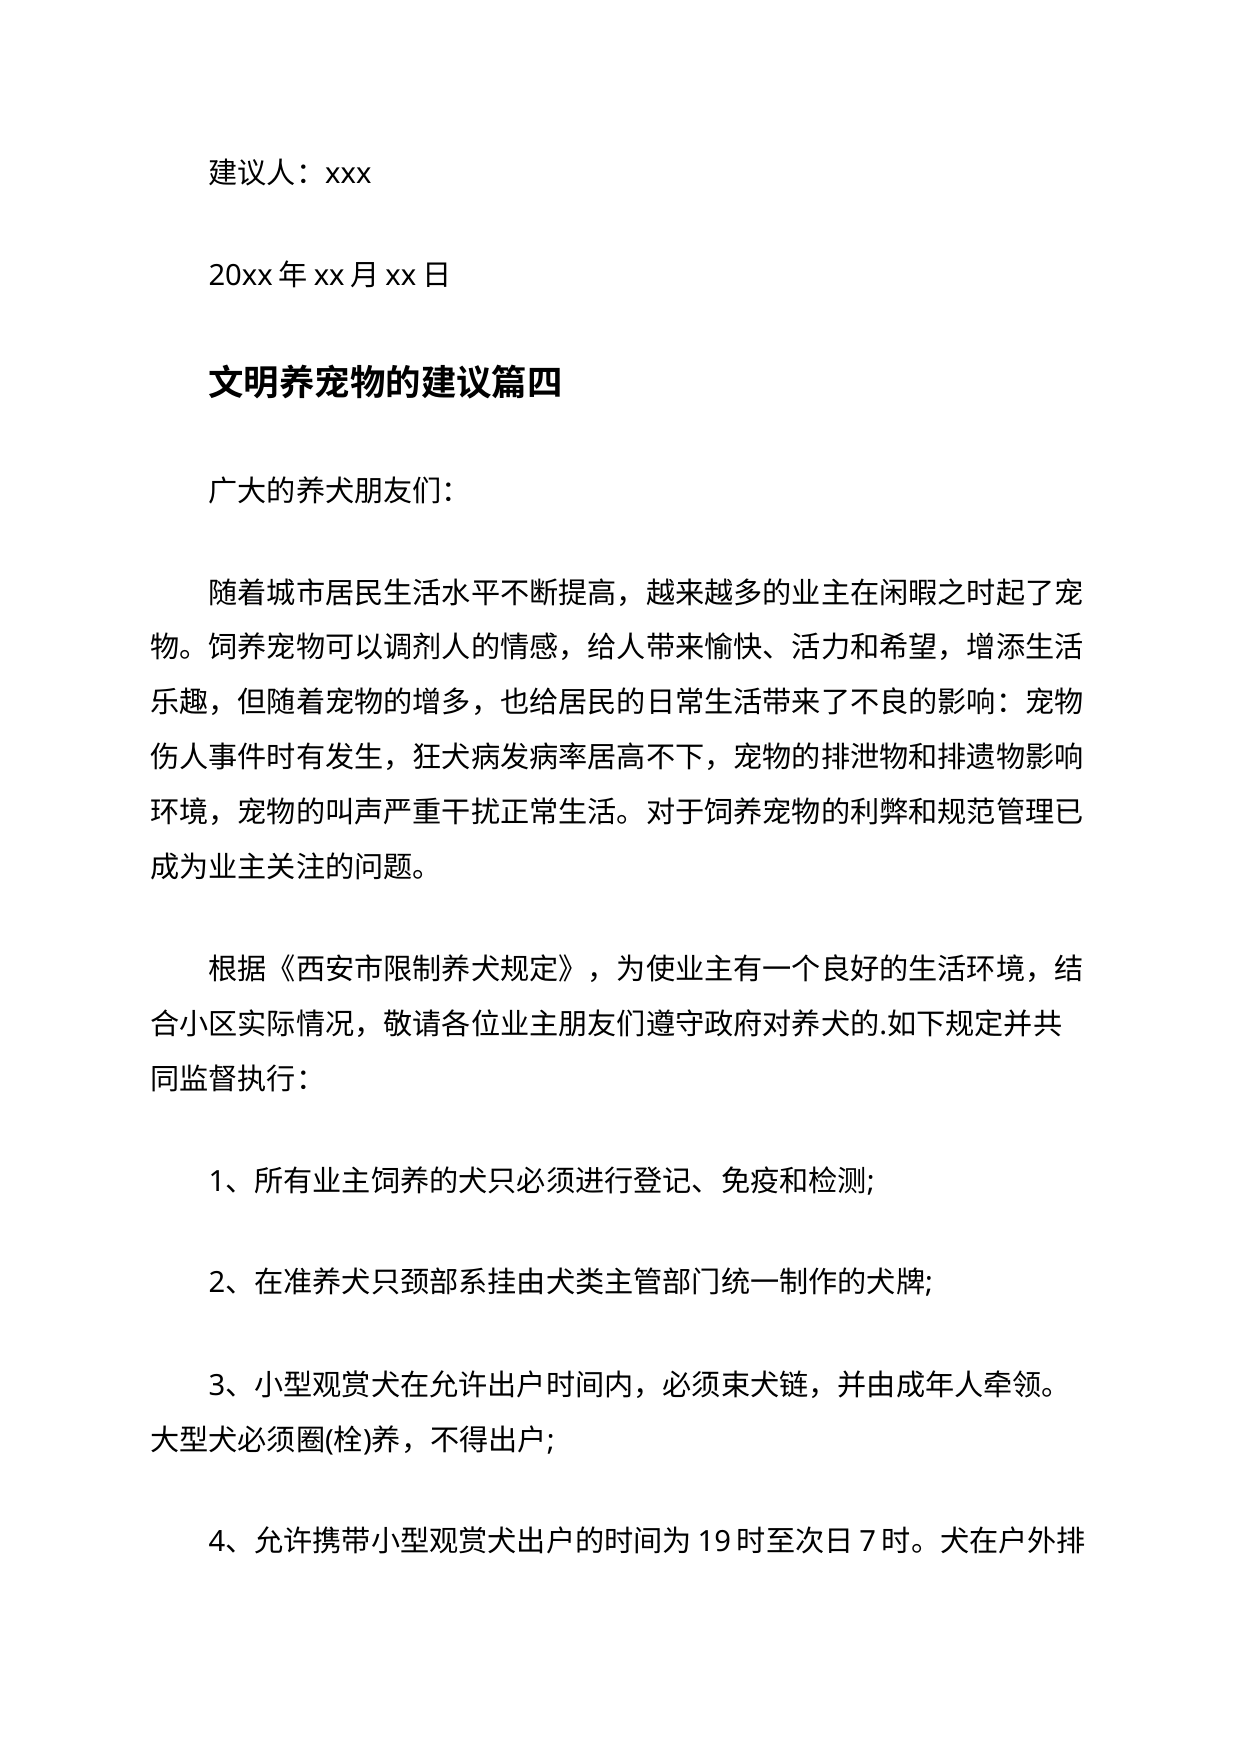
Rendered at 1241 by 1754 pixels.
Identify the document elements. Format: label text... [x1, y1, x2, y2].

text 文明养宠物的建议篇四 [150, 354, 1090, 405]
text 根据《西安市限制养犬规定》，为使业主有一个良好的生活环境，结合小区实际情况，敬请各位业主朋友们遵守政府对养犬的.如下规定并共同监督执行： [150, 945, 1090, 1098]
text 建议人：xxx [150, 150, 1090, 192]
text 20xx年xx月xx日 [150, 252, 1090, 294]
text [150, 1518, 1090, 1560]
text 3、小型观赏犬在允许出户时间内，必须束犬链，并由成年人牵领。大型犬必须圈(栓)养，不得出户; [150, 1361, 1090, 1458]
text 广大的养犬朋友们： [150, 467, 1090, 510]
text 随着城市居民生活水平不断提高，越来越多的业主在闲暇之时起了宠物。饲养宠物可以调剂人的情感，给人带来愉快、活力和希望，增添生活乐趣，但随着宠物的增多，也给居民的日常生活带来了不良的影响：宠物伤人事件时有发生，狂犬病发病率居高不下，宠物的排泄物和排遗物影响环境，宠物的叫声严重干扰正常生活。对于饲养宠物的利弊和规范管理已成为业主关注的问题。 [150, 569, 1090, 886]
text 1、所有业主饲养的犬只必须进行登记、免疫和检测; [150, 1157, 1090, 1199]
text 2、在准养犬只颈部系挂由犬类主管部门统一制作的犬牌; [150, 1259, 1090, 1301]
